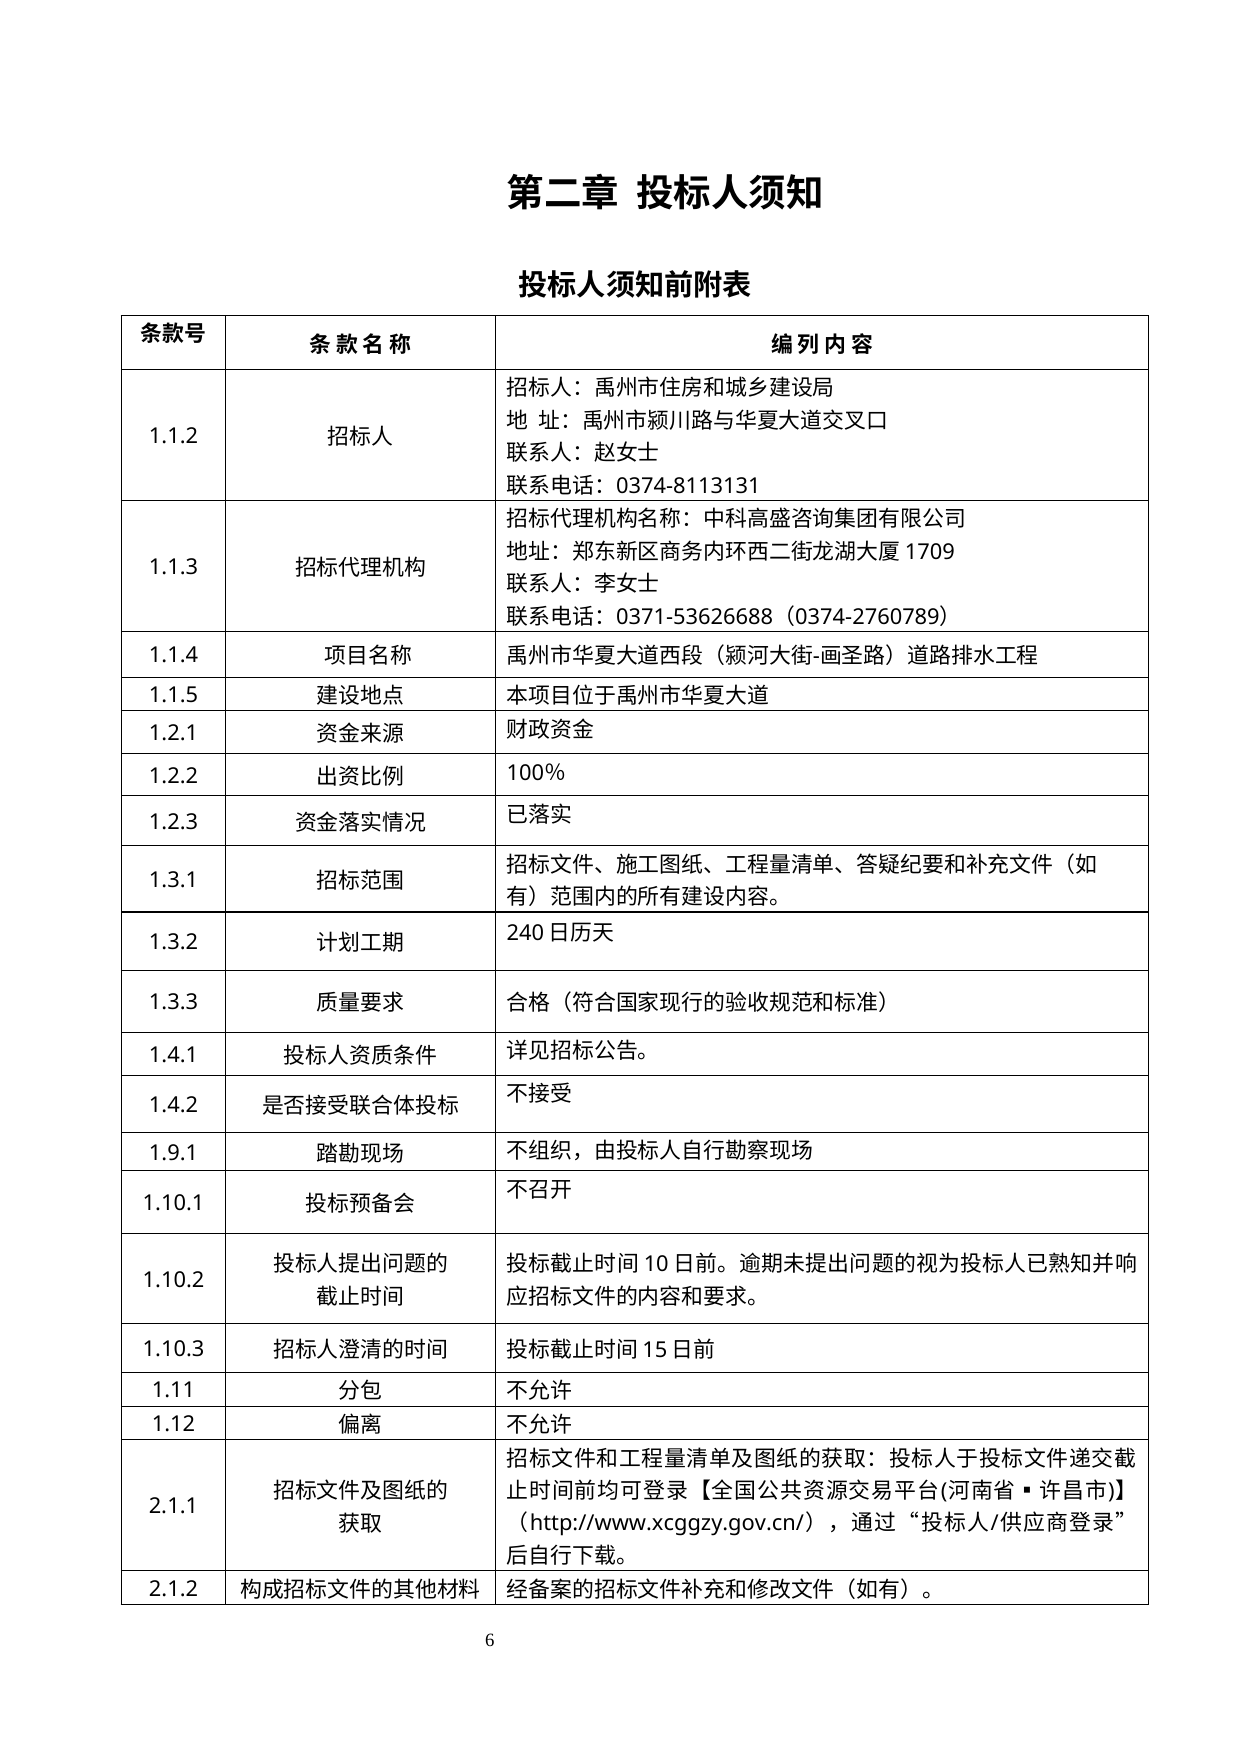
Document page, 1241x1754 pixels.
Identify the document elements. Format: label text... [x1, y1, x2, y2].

table_cell 1.3.1 [122, 846, 225, 911]
table_header 条款号 [122, 316, 225, 369]
table_cell 1.2.2 [122, 754, 225, 795]
table_cell 1.10.1 [122, 1171, 225, 1233]
table_cell 不允许 [496, 1373, 1148, 1406]
table_cell 2.1.2 [122, 1571, 225, 1604]
table_cell 投标预备会 [226, 1171, 495, 1233]
table_cell 1.10.2 [122, 1234, 225, 1323]
table_cell 1.11 [122, 1373, 225, 1406]
table_cell 投标人提出问题的 截止时间 [226, 1234, 495, 1323]
table_cell 偏离 [226, 1407, 495, 1439]
table_cell 踏勘现场 [226, 1133, 495, 1170]
table_cell 投标截止时间15日前 [496, 1324, 1148, 1372]
table_cell 是否接受联合体投标 [226, 1076, 495, 1132]
table_cell 投标截止时间10日前。逾期未提出问题的视为投标人已熟知并响应招标文件的内容和要求。 [496, 1234, 1148, 1323]
table_cell 1.1.5 [122, 678, 225, 710]
table_cell 1.4.1 [122, 1033, 225, 1075]
table_cell 不召开 [496, 1171, 1148, 1233]
table_cell 1.1.2 [122, 370, 225, 500]
table_cell 240日历天 [496, 913, 1148, 969]
table_cell 1.2.1 [122, 711, 225, 753]
table_cell 禹州市华夏大道西段（颍河大街-画圣路）道路排水工程 [496, 632, 1148, 677]
table_cell 100％ [496, 754, 1148, 795]
table_cell 建设地点 [226, 678, 495, 710]
table_cell 招标文件、施工图纸、工程量清单、答疑纪要和补充文件（如有）范围内的所有建设内容。 [496, 846, 1148, 911]
table_cell 项目名称 [226, 632, 495, 677]
table_cell 合格（符合国家现行的验收规范和标准） [496, 971, 1148, 1032]
table_cell 招标人 [226, 370, 495, 500]
table_cell 1.1.4 [122, 632, 225, 677]
table_cell 分包 [226, 1373, 495, 1406]
table_cell 招标文件及图纸的 获取 [226, 1440, 495, 1570]
table_header 条 款 名 称 [226, 316, 495, 369]
table_cell 资金落实情况 [226, 796, 495, 845]
table_cell 1.9.1 [122, 1133, 225, 1170]
text 投标人须知前附表 [148, 250, 1122, 315]
table_cell 质量要求 [226, 971, 495, 1032]
table_cell 招标人澄清的时间 [226, 1324, 495, 1372]
table_cell 资金来源 [226, 711, 495, 753]
table_cell 投标人资质条件 [226, 1033, 495, 1075]
table_cell 招标代理机构名称：中科高盛咨询集团有限公司 地址：郑东新区商务内环西二街龙湖大厦1709 联系人：李女士 联系电话：0371-53626688（0374-2760789） [496, 501, 1148, 631]
table_cell 计划工期 [226, 913, 495, 969]
table_cell 不组织，由投标人自行勘察现场 [496, 1133, 1148, 1170]
table_cell 1.10.3 [122, 1324, 225, 1372]
table_header 编 列 内 容 [496, 316, 1148, 369]
table_cell 1.1.3 [122, 501, 225, 631]
table_cell 出资比例 [226, 754, 495, 795]
table_cell 招标范围 [226, 846, 495, 911]
table_cell 1.3.3 [122, 971, 225, 1032]
table_cell 招标人：禹州市住房和城乡建设局 地 址：禹州市颍川路与华夏大道交叉口 联系人：赵女士 联系电话：0374-8113131 [496, 370, 1148, 500]
table_cell 1.3.2 [122, 913, 225, 969]
table_cell 本项目位于禹州市华夏大道 [496, 678, 1148, 710]
table_cell 详见招标公告。 [496, 1033, 1148, 1075]
text 第二章 投标人须知 [148, 158, 1182, 223]
table_cell 1.4.2 [122, 1076, 225, 1132]
table_cell 财政资金 [496, 711, 1148, 753]
table_cell 招标文件和工程量清单及图纸的获取：投标人于投标文件递交截止时间前均可登录【全国公共资源交易平台(河南省▪许昌市)】（http://www.xcggzy.gov.cn/），通过“投标人/供应商登录”后自行下载。 [496, 1440, 1148, 1570]
table_cell 1.2.3 [122, 796, 225, 845]
table_cell 不允许 [496, 1407, 1148, 1439]
table_cell 构成招标文件的其他材料 [226, 1571, 495, 1604]
table_cell 已落实 [496, 796, 1148, 845]
table_cell 1.12 [122, 1407, 225, 1439]
table_cell 招标代理机构 [226, 501, 495, 631]
table_cell 2.1.1 [122, 1440, 225, 1570]
table_cell 经备案的招标文件补充和修改文件（如有）。 [496, 1571, 1148, 1604]
table_cell 不接受 [496, 1076, 1148, 1132]
